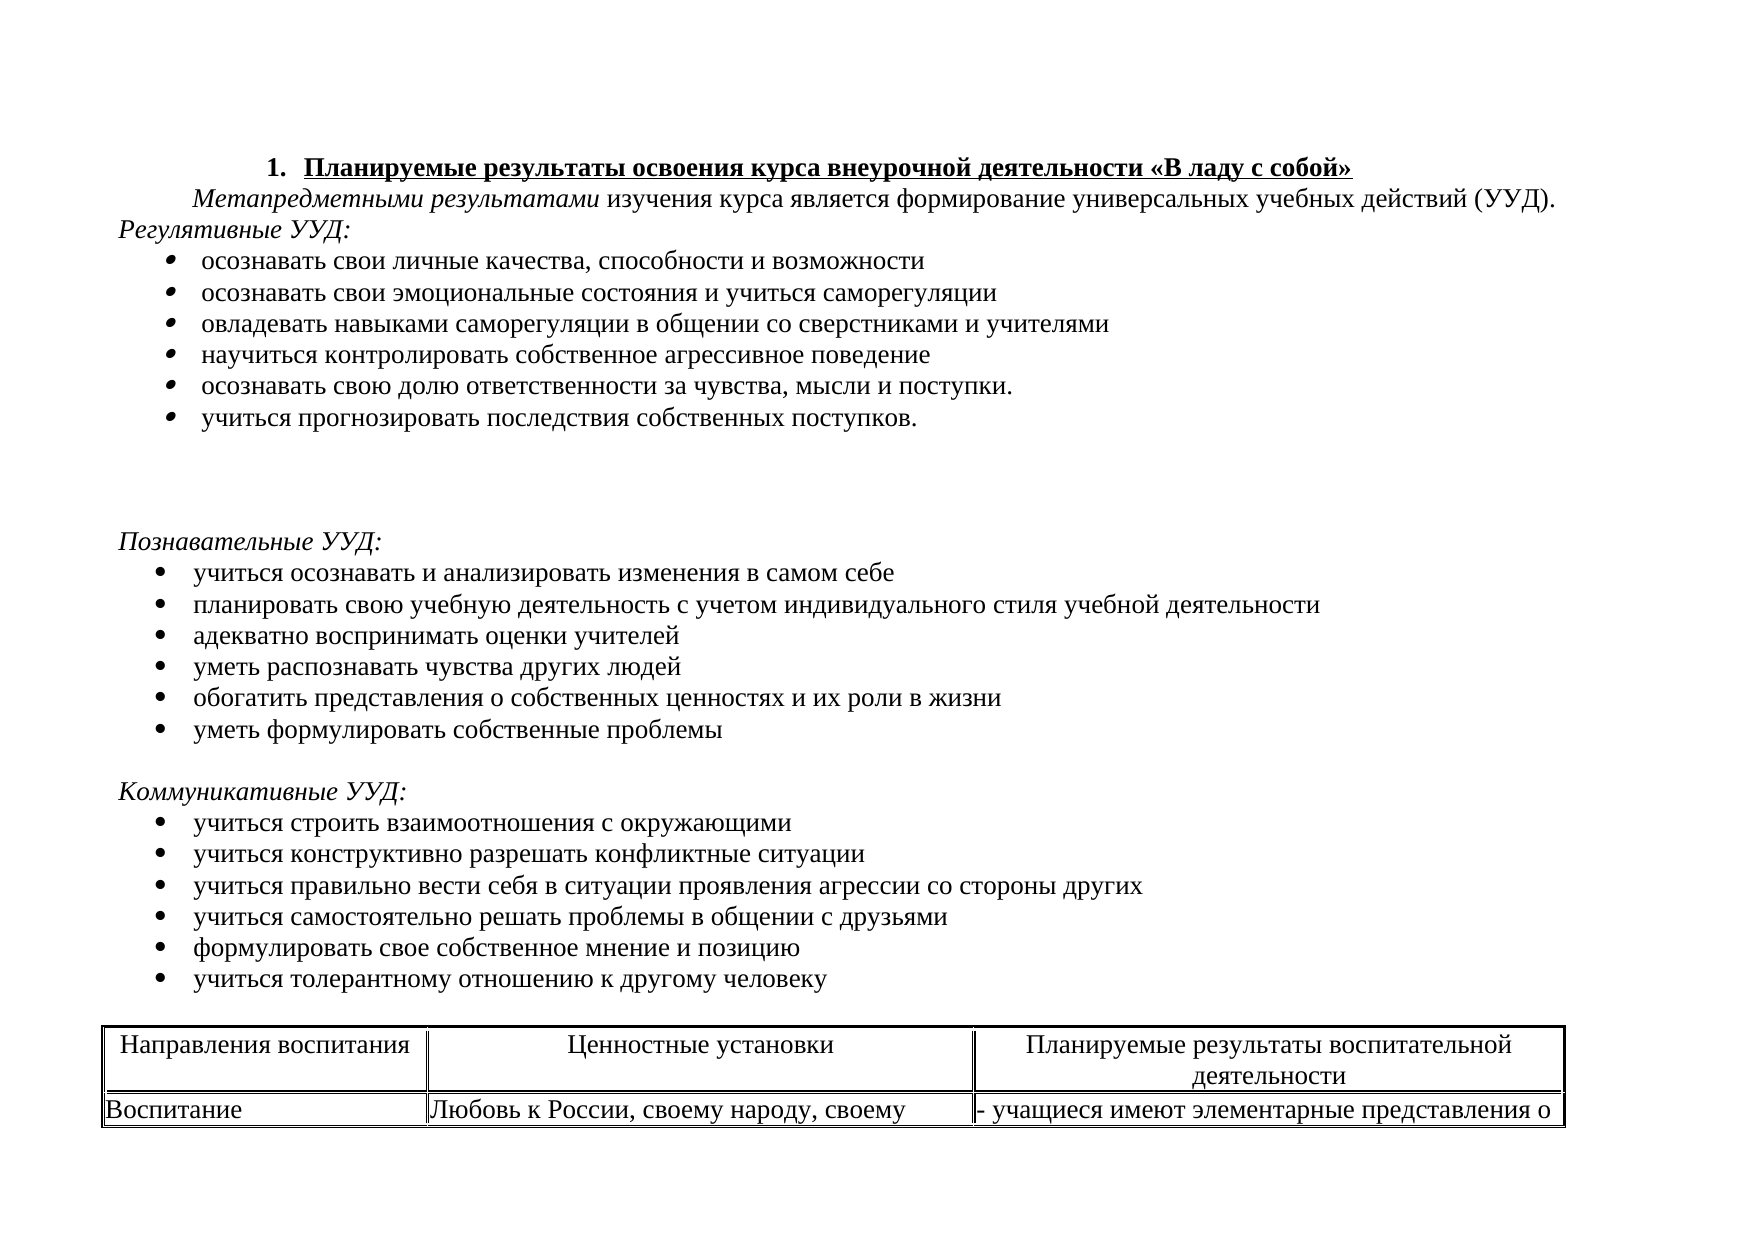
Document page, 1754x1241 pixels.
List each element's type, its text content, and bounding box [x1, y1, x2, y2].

list овладевать навыками саморегуляции в общении со сверстниками и учителями [163, 307, 1636, 338]
list учиться конструктивно разрешать конфликтные ситуации [156, 837, 1636, 869]
list учиться самостоятельно решать проблемы в общении с друзьями [156, 900, 1636, 931]
list Планируемые результаты освоения курса внеурочной деятельности «В ладу с собой» [266, 151, 1636, 182]
text Коммуникативные УУД: [118, 775, 1636, 806]
list учиться строить взаимоотношения с окружающими [156, 806, 1636, 837]
text Метапредметными результатами изучения курса является формирование универсальных учебных действий (УУД). [118, 182, 1636, 213]
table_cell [428, 1090, 974, 1125]
table_header Направления воспитания [105, 1028, 427, 1090]
list учиться осознавать и анализировать изменения в самом себе [156, 556, 1636, 588]
list планировать свою учебную деятельность с учетом индивидуального стиля учебной деятельности [156, 588, 1636, 619]
list осознавать свои эмоциональные состояния и учиться саморегуляции [163, 276, 1636, 307]
list формулировать свое собственное мнение и позицию [156, 931, 1636, 962]
text Познавательные УУД: [118, 525, 1636, 556]
list учиться толерантному отношению к другому человеку [156, 962, 1636, 994]
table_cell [105, 1090, 427, 1125]
list учиться правильно вести себя в ситуации проявления агрессии со стороны других [156, 869, 1636, 900]
list адекватно воспринимать оценки учителей [156, 619, 1636, 650]
list обогатить представления о собственных ценностях и их роли в жизни [156, 681, 1636, 713]
list осознавать свои личные качества, способности и возможности [163, 244, 1636, 276]
text Регулятивные УУД: [118, 213, 1636, 244]
list уметь формулировать собственные проблемы [156, 713, 1636, 744]
list учиться прогнозировать последствия собственных поступков. [163, 401, 1636, 432]
table_header Ценностные установки [428, 1027, 974, 1090]
list осознавать свою долю ответственности за чувства, мысли и поступки. [163, 369, 1636, 401]
table_header Планируемые результаты воспитательной деятельности [974, 1028, 1563, 1090]
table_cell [974, 1090, 1564, 1125]
list научиться контролировать собственное агрессивное поведение [163, 338, 1636, 369]
list уметь распознавать чувства других людей [156, 650, 1636, 681]
